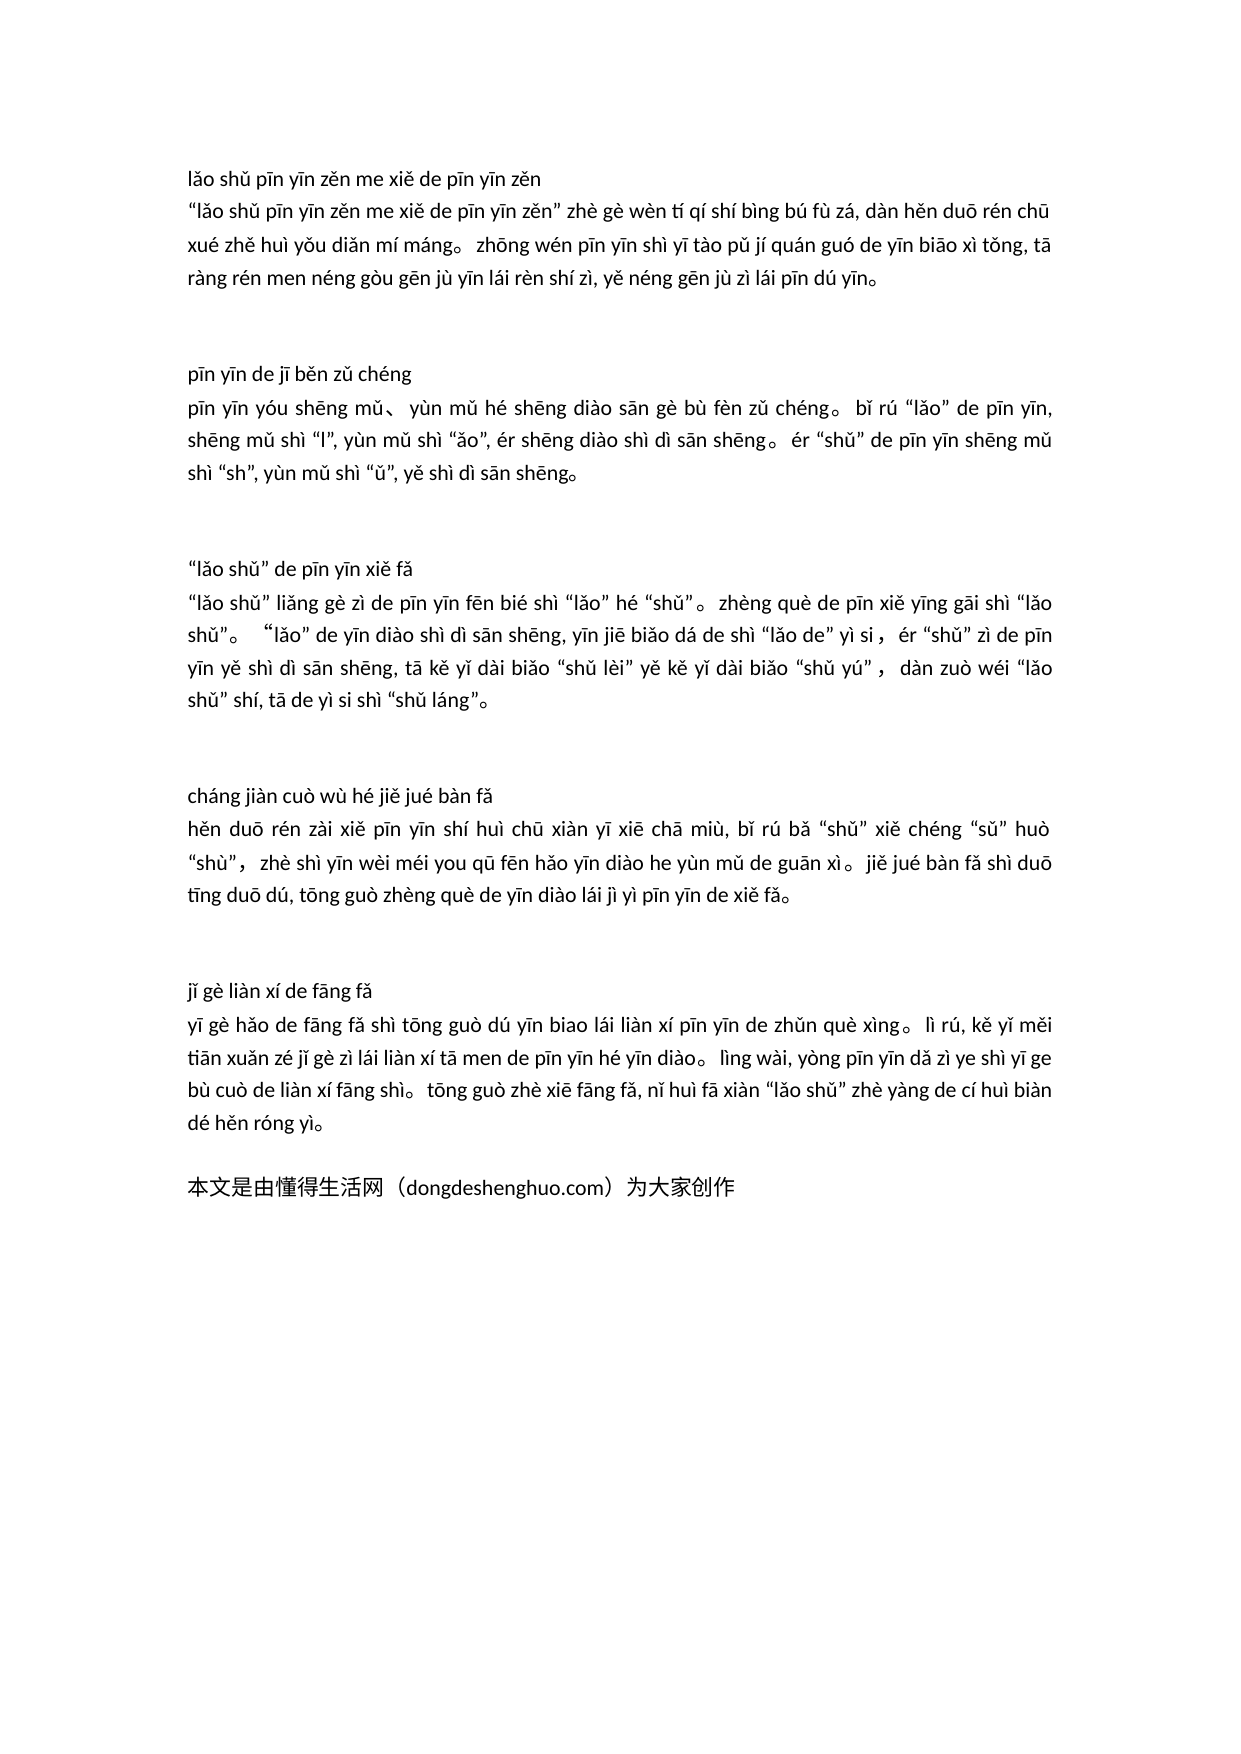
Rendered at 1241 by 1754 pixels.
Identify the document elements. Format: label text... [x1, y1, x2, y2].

text hěn duō rén zài xiě pīn yīn shí huì chū xiàn yī xiē chā miù, bǐ rú bǎ “shǔ” xiě chéng “sǔ” huò “shù”，zhè shì yīn wèi méi you qū fēn hǎo yīn diào he yùn mǔ de guān xì。jiě jué bàn fǎ shì duō tīng duō dú, tōng guò zhèng què de yīn diào lái jì yì pīn yīn de xiě fǎ。 [187, 812, 1053, 909]
text 本文是由懂得生活网（dongdeshenghuo.com）为大家创作 [187, 1169, 1053, 1202]
text cháng jiàn cuò wù hé jiě jué bàn fǎ [187, 779, 1053, 812]
text lǎo shǔ pīn yīn zěn me xiě de pīn yīn zěn [187, 162, 1053, 194]
text “lǎo shǔ” de pīn yīn xiě fǎ [187, 552, 1053, 584]
text pīn yīn yóu shēng mǔ、yùn mǔ hé shēng diào sān gè bù fèn zǔ chéng。bǐ rú “lǎo” de pīn yīn, shēng mǔ shì “l”, yùn mǔ shì “ǎo”, ér shēng diào shì dì sān shēng。ér “shǔ” de pīn yīn shēng mǔ shì “sh”, yùn mǔ shì “ǔ”, yě shì dì sān shēng。 [187, 389, 1053, 487]
text “lǎo shǔ pīn yīn zěn me xiě de pīn yīn zěn” zhè gè wèn tí qí shí bìng bú fù zá, dàn hěn duō rén chū xué zhě huì yǒu diǎn mí máng。zhōng wén pīn yīn shì yī tào pǔ jí quán guó de yīn biāo xì tǒng, tā ràng rén men néng gòu gēn jù yīn lái rèn shí zì, yě néng gēn jù zì lái pīn dú yīn。 [187, 194, 1053, 292]
text pīn yīn de jī běn zǔ chéng [187, 357, 1053, 389]
text yī gè hǎo de fāng fǎ shì tōng guò dú yīn biao lái liàn xí pīn yīn de zhǔn què xìng。lì rú, kě yǐ měi tiān xuǎn zé jǐ gè zì lái liàn xí tā men de pīn yīn hé yīn diào。lìng wài, yòng pīn yīn dǎ zì ye shì yī ge bù cuò de liàn xí fāng shì。tōng guò zhè xiē fāng fǎ, nǐ huì fā xiàn “lǎo shǔ” zhè yàng de cí huì biàn dé hěn róng yì。 [187, 1007, 1053, 1137]
text jǐ gè liàn xí de fāng fǎ [187, 974, 1053, 1007]
text “lǎo shǔ” liǎng gè zì de pīn yīn fēn bié shì “lǎo” hé “shǔ”。zhèng què de pīn xiě yīng gāi shì “lǎo shǔ”。“lǎo” de yīn diào shì dì sān shēng, yīn jiē biǎo dá de shì “lǎo de” yì si，ér “shǔ” zì de pīn yīn yě shì dì sān shēng, tā kě yǐ dài biǎo “shǔ lèi” yě kě yǐ dài biǎo “shǔ yú”，dàn zuò wéi “lǎo shǔ” shí, tā de yì si shì “shǔ láng”。 [187, 584, 1053, 714]
